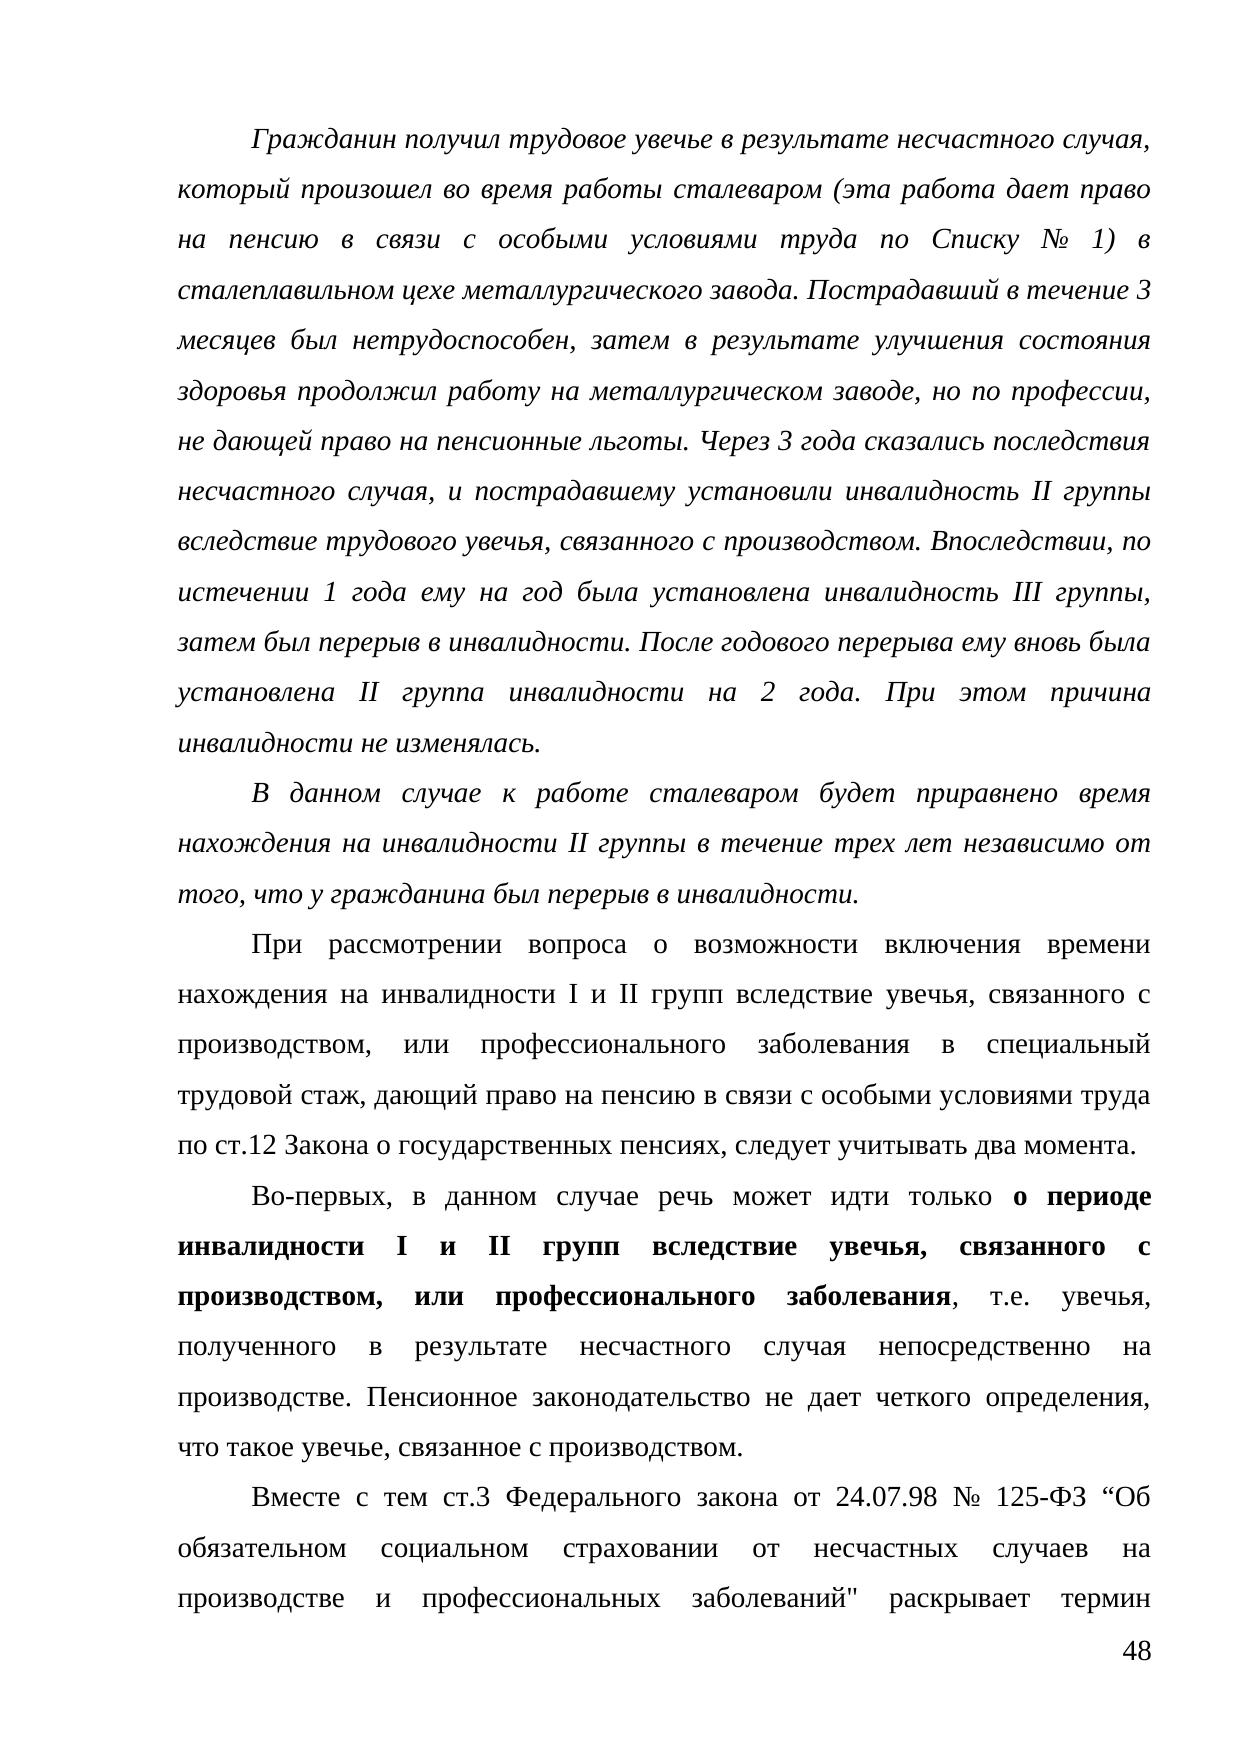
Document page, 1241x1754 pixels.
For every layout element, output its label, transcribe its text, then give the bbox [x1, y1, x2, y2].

text Во-первых, в данном случае речь может идти только о периоде инвалидности I и II групп вследствие увечья, связанного с производством, или профессионального заболевания, т.е. увечья, полученного в результате несчастного случая непосредственно на производстве. Пенсионное законодательство не дает четкого определения, что такое увечье, связанное с производством. [177, 1178, 1152, 1463]
text В данном случае к работе сталеваром будет приравнено время нахождения на инвалидности II группы в течение трех лет независимо от того, что у гражданина был перерыв в инвалидности. [177, 775, 1152, 909]
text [177, 1479, 1152, 1614]
text При рассмотрении вопроса о возможности включения времени нахождения на инвалидности I и II групп вследствие увечья, связанного с производством, или профессионального заболевания в специальный трудовой стаж, дающий право на пенсию в связи с особыми условиями труда по ст.12 Закона о государственных пенсиях, следует учитывать два момента. [177, 926, 1152, 1161]
text Гражданин получил трудовое увечье в результате несчастного случая, который произошел во время работы сталеваром (эта работа дает право на пенсию в связи с особыми условиями труда по Списку № 1) в сталеплавильном цехе металлургического завода. Пострадавший в течение 3 месяцев был нетрудоспособен, затем в результате улучшения состояния здоровья продолжил работу на металлургическом заводе, но по профессии, не дающей право на пенсионные льготы. Через 3 года сказались последствия несчастного случая, и пострадавшему установили инвалидность II группы вследствие трудового увечья, связанного с производством. Впоследствии, по истечении 1 года ему на год была установлена инвалидность III группы, затем был перерыв в инвалидности. После годового перерыва ему вновь была установлена II группа инвалидности на 2 года. При этом причина инвалидности не изменялась. [177, 121, 1152, 758]
